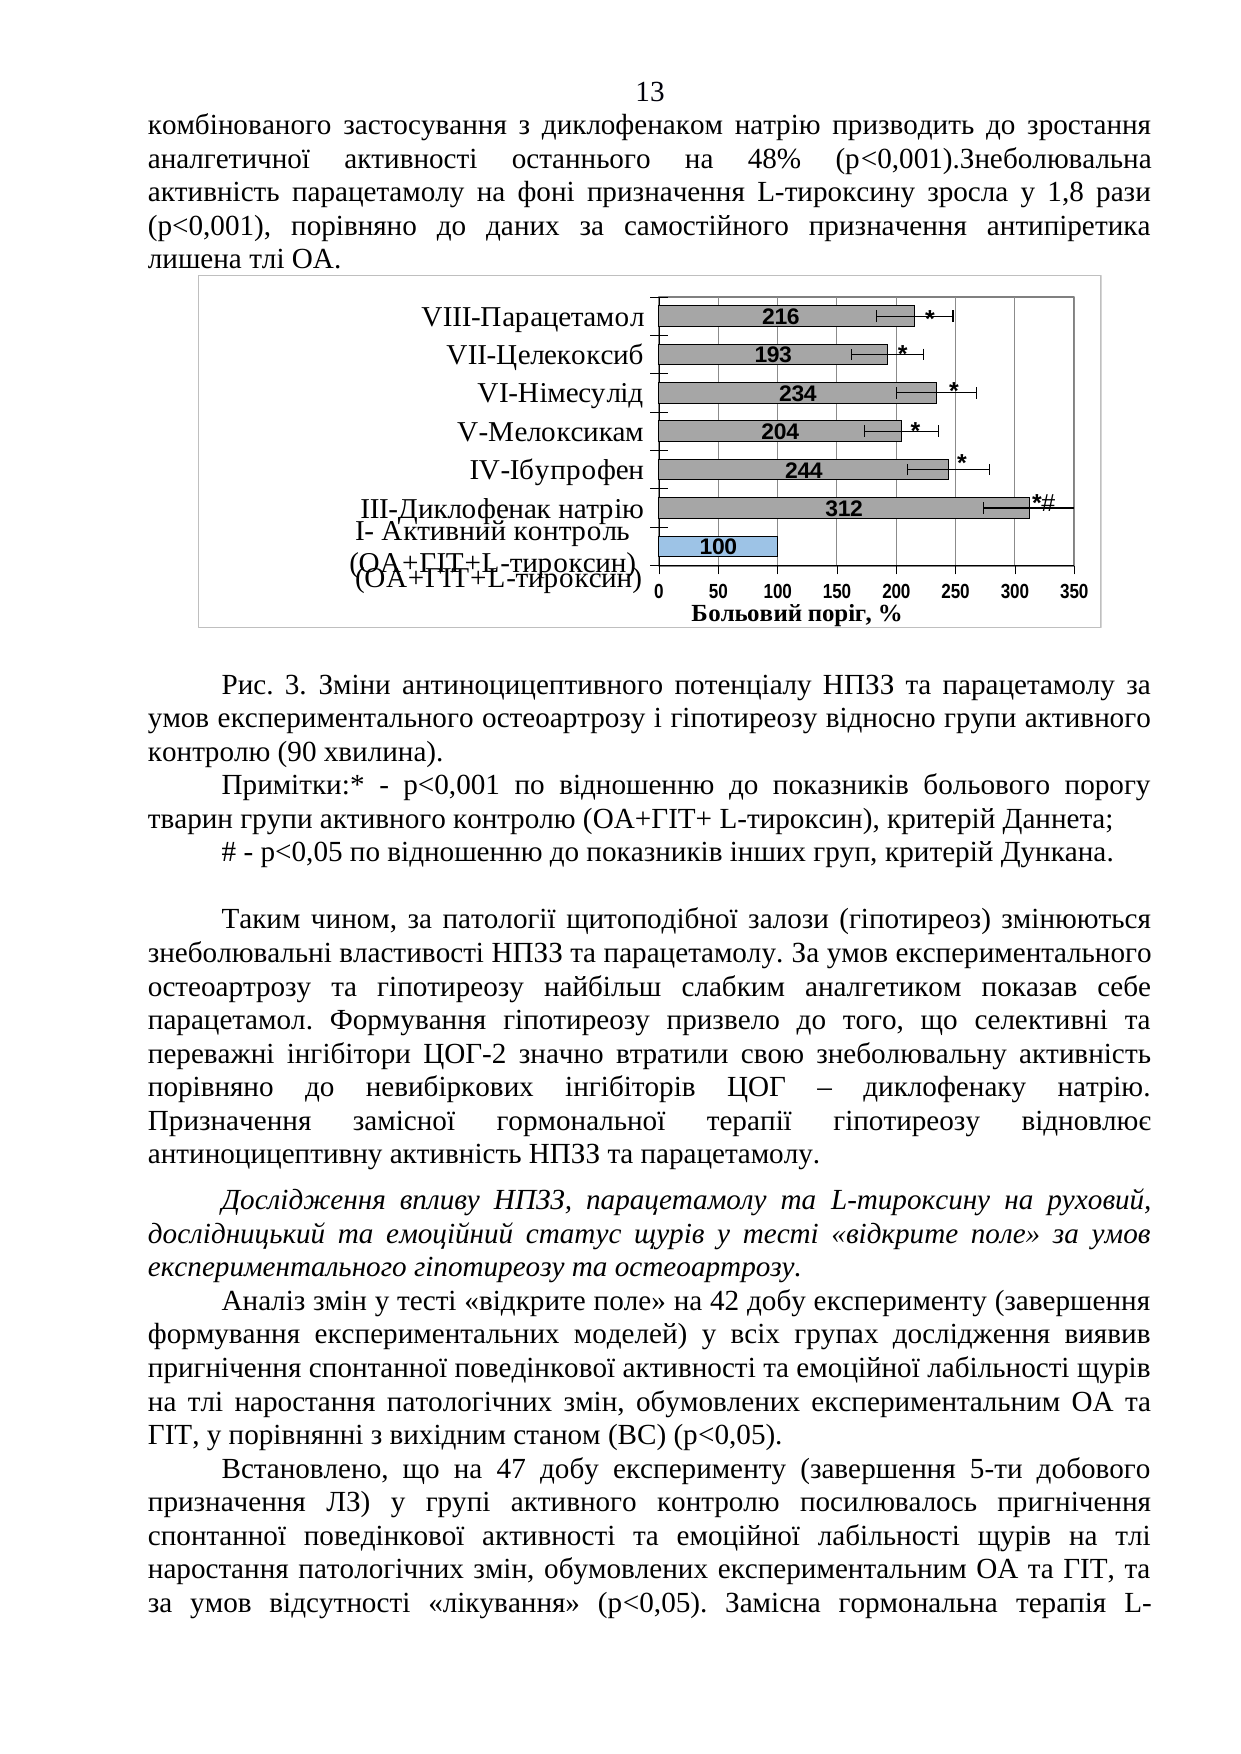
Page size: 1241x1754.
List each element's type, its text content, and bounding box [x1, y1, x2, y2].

text Таким чином, за патології щитоподібної залози (гіпотиреоз) змінюються знеболювальні властивості НПЗЗ та парацетамолу. За умов експериментального остеоартрозу та гіпотиреозу найбільш слабким аналгетиком показав себе парацетамол. Формування гіпотиреозу призвело до того, що селективні та переважні інгібітори ЦОГ-2 значно втратили свою знеболювальну активність порівняно до невибіркових інгібіторів ЦОГ – диклофенаку натрію. Призначення замісної гормональної терапії гіпотиреозу відновлює антиноцицептивну активність НПЗЗ та парацетамолу. [148, 902, 1152, 1170]
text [148, 1451, 1152, 1618]
text Аналіз змін у тесті «відкрите поле» на 42 добу експерименту (завершення формування експериментальних моделей) у всіх групах дослідження виявив пригнічення спонтанної поведінкової активності та емоційної лабільності щурів на тлі наростання патологічних змін, обумовлених експериментальним ОА та ГІТ, у порівнянні з вихідним станом (ВС) (р<0,05). [148, 1283, 1152, 1451]
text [148, 107, 1152, 275]
text Примітки:* - р<0,001 по відношенню до показників больового порогу тварин групи активного контролю (ОА+ГІТ+ L-тироксин), критерій Даннета; [148, 767, 1152, 834]
text Дослідження впливу НПЗЗ, парацетамолу та L-тироксину на руховий, дослідницький та емоційний статус щурів у тесті «відкрите поле» за умов експериментального гіпотиреозу та остеоартрозу. [148, 1182, 1152, 1283]
text # - р<0,05 по відношенню до показників інших груп, критерій Дункана. [148, 834, 1152, 868]
text Рис. 3. Зміни антиноцицептивного потенціалу НПЗЗ та парацетамолу за умов експериментального остеоартрозу і гіпотиреозу відносно групи активного контролю (90 хвилина). [148, 667, 1152, 767]
